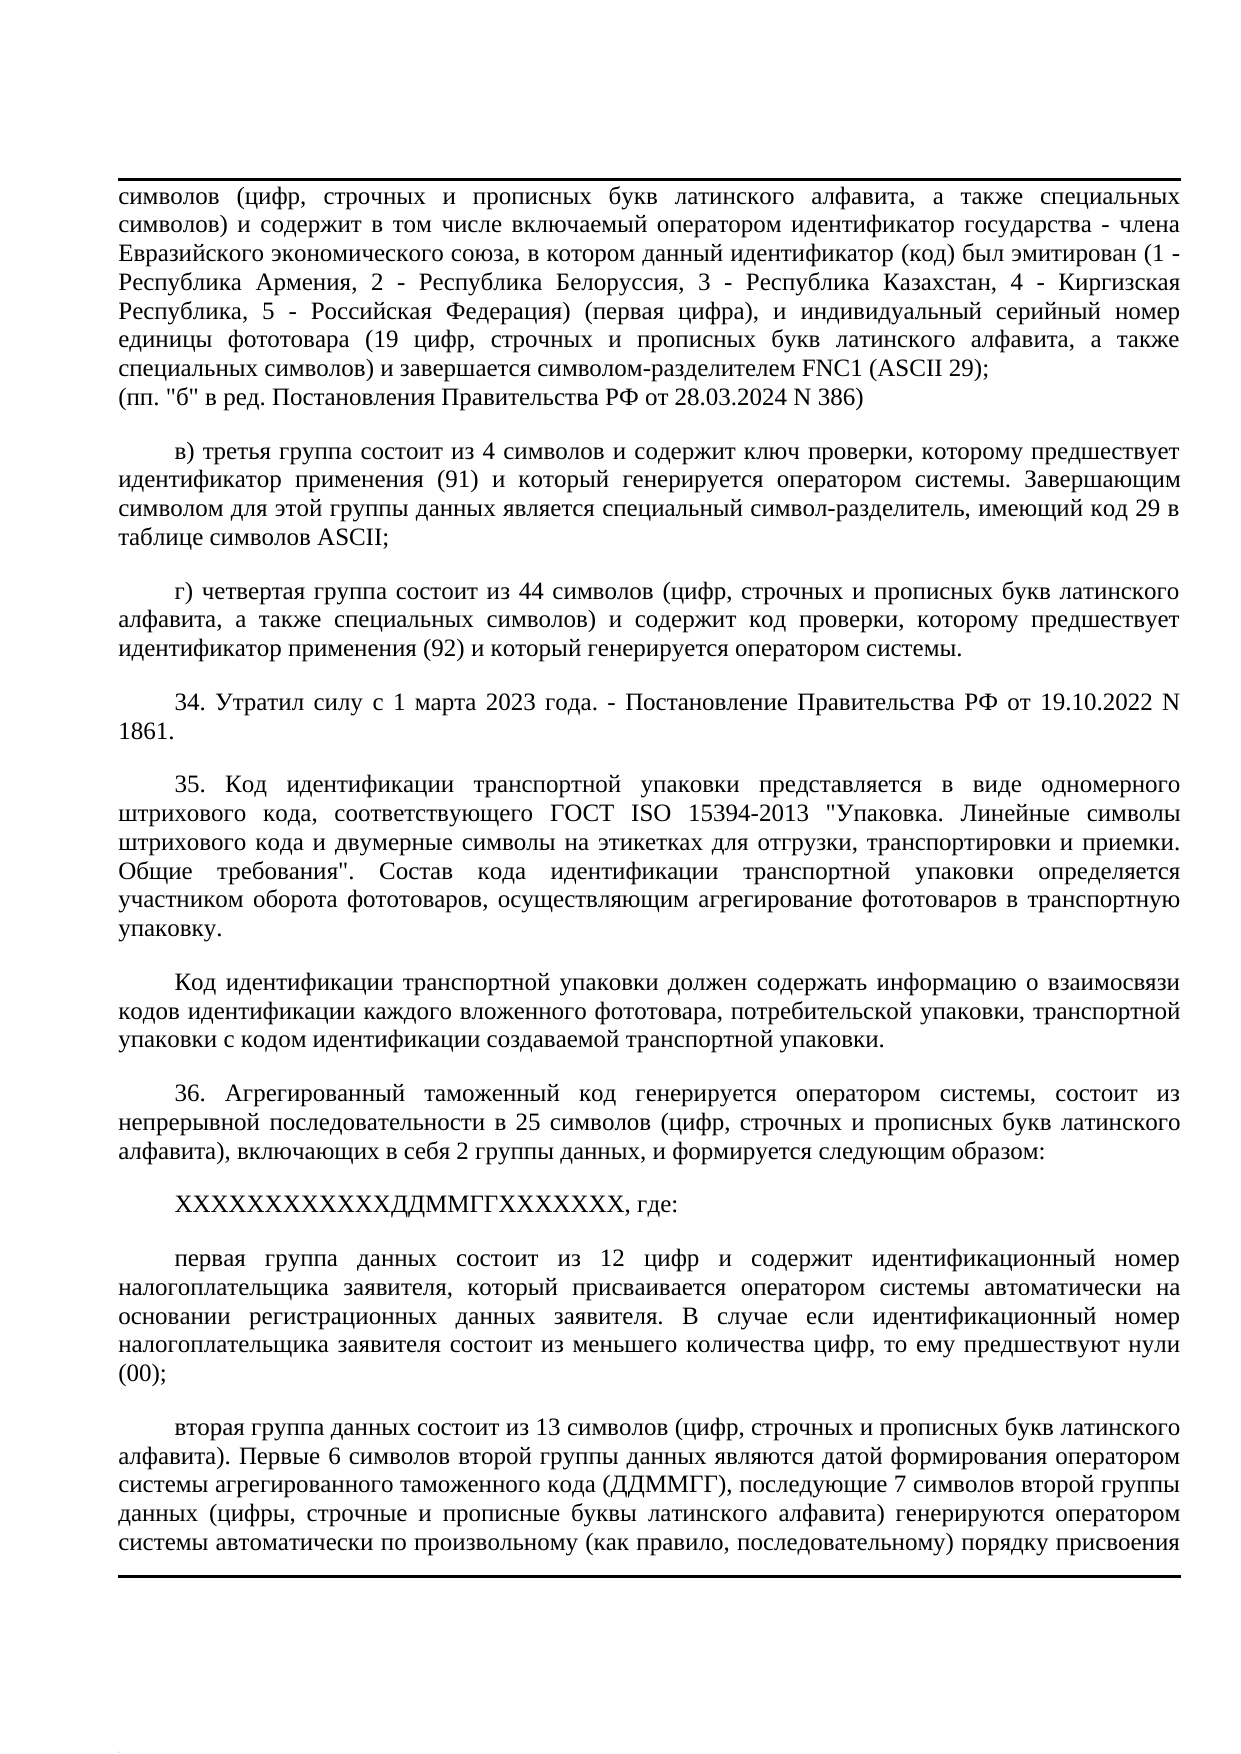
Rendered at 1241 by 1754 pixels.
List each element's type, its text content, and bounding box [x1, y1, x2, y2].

text 35. Код идентификации транспортной упаковки представляется в виде одномерного штрихового кода, соответствующего ГОСТ ISO 15394-2013 "Упаковка. Линейные символы штрихового кода и двумерные символы на этикетках для отгрузки, транспортировки и приемки. Общие требования". Состав кода идентификации транспортной упаковки определяется участником оборота фототоваров, осуществляющим агрегирование фототоваров в транспортную упаковку. [118, 769, 1181, 942]
text г) четвертая группа состоит из 44 символов (цифр, строчных и прописных букв латинского алфавита, а также специальных символов) и содержит код проверки, которому предшествует идентификатор применения (92) и который генерируется оператором системы. [118, 576, 1181, 662]
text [118, 181, 1181, 382]
text первая группа данных состоит из 12 цифр и содержит идентификационный номер налогоплательщика заявителя, который присваивается оператором системы автоматически на основании регистрационных данных заявителя. В случае если идентификационный номер налогоплательщика заявителя состоит из меньшего количества цифр, то ему предшествуют нули (00); [118, 1243, 1181, 1387]
text 36. Агрегированный таможенный код генерируется оператором системы, состоит из непрерывной последовательности в 25 символов (цифр, строчных и прописных букв латинского алфавита), включающих в себя 2 группы данных, и формируется следующим образом: [118, 1078, 1181, 1164]
text ХХХХХХХХХХХХДДММГГХХХХХХХ, где: [118, 1189, 1181, 1218]
text в) третья группа состоит из 4 символов и содержит ключ проверки, которому предшествует идентификатор применения (91) и который генерируется оператором системы. Завершающим символом для этой группы данных является специальный символ-разделитель, имеющий код 29 в таблице символов ASCII; [118, 436, 1181, 551]
text (пп. "б" в ред. Постановления Правительства РФ от 28.03.2024 N 386) [118, 382, 1181, 411]
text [118, 1412, 1181, 1556]
text 34. Утратил силу с 1 марта 2023 года. - Постановление Правительства РФ от 19.10.2022 N 1861. [118, 687, 1181, 744]
text Код идентификации транспортной упаковки должен содержать информацию о взаимосвязи кодов идентификации каждого вложенного фототовара, потребительской упаковки, транспортной упаковки с кодом идентификации создаваемой транспортной упаковки. [118, 967, 1181, 1053]
